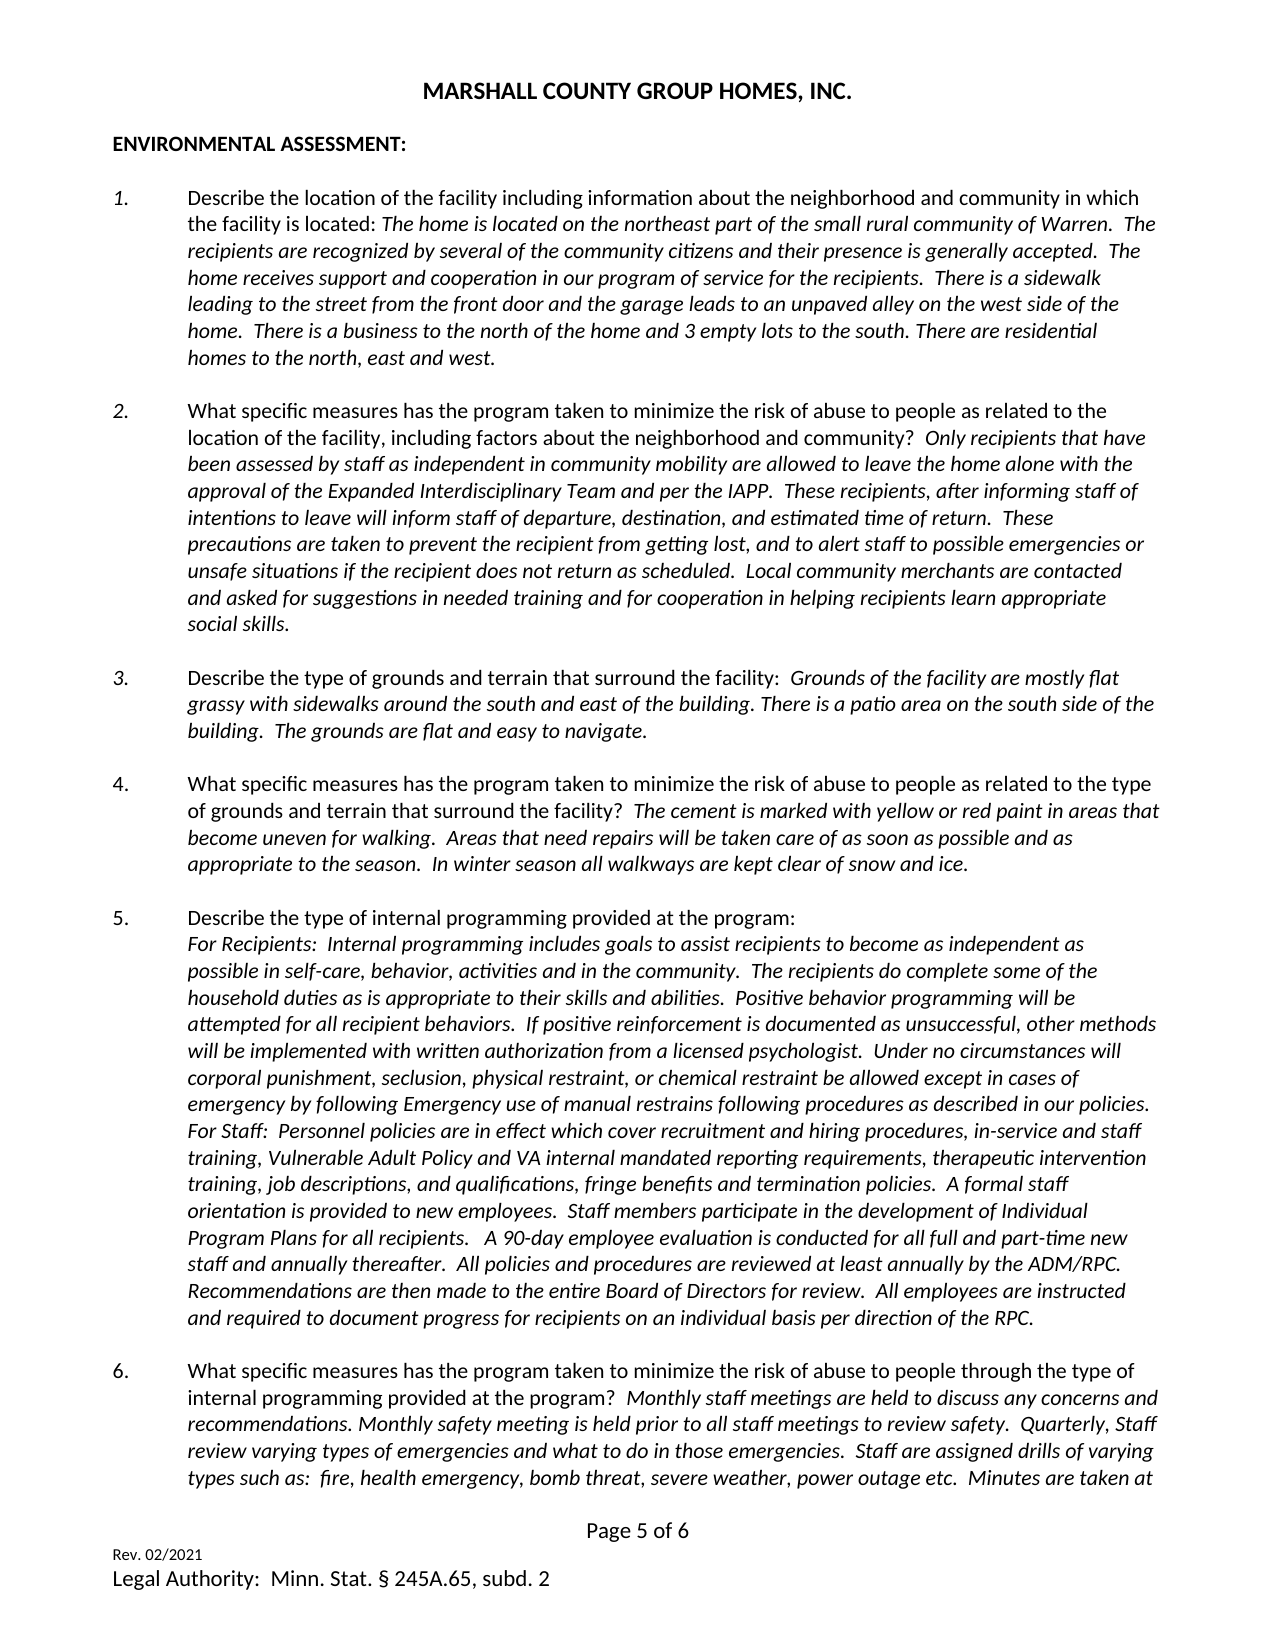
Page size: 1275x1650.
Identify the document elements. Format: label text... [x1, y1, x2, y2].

list Describe the location of the facility including information about the neighborhood and community in which the facility is located: The home is located on the northeast part of the small rural community of Warren. The recipients are recognized by several of the community citizens and their presence is generally accepted. The home receives support and cooperation in our program of service for the recipients. There is a sidewalk leading to the street from the front door and the garage leads to an unpaved alley on the west side of the home. There is a business to the north of the home and 3 empty lots to the south. There are residential homes to the north, east and west. [112, 184, 1162, 371]
text 5. Describe the type of internal programming provided at the program: [112, 904, 1162, 931]
text For Staff: Personnel policies are in effect which cover recruitment and hiring procedures, in-service and staff training, Vulnerable Adult Policy and VA internal mandated reporting requirements, therapeutic intervention training, job descriptions, and qualifications, fringe benefits and termination policies. A formal staff orientation is provided to new employees. Staff members participate in the development of Individual Program Plans for all recipients. A 90-day employee evaluation is conducted for all full and part-time new staff and annually thereafter. All policies and procedures are reviewed at least annually by the ADM/RPC. Recommendations are then made to the entire Board of Directors for review. All employees are instructed and required to document progress for recipients on an individual basis per direction of the RPC. [187, 1117, 1162, 1331]
text ENVIRONMENTAL ASSESSMENT: [112, 131, 1162, 157]
list What specific measures has the program taken to minimize the risk of abuse to people as related to the location of the facility, including factors about the neighborhood and community? Only recipients that have been assessed by staff as independent in community mobility are allowed to leave the home alone with the approval of the Expanded Interdisciplinary Team and per the IAPP. These recipients, after informing staff of intentions to leave will inform staff of departure, destination, and estimated time of return. These precautions are taken to prevent the recipient from getting lost, and to alert staff to possible emergencies or unsafe situations if the recipient does not return as scheduled. Local community merchants are contacted and asked for suggestions in needed training and for cooperation in helping recipients learn appropriate social skills. [112, 397, 1162, 637]
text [112, 1357, 1162, 1491]
text 4. What specific measures has the program taken to minimize the risk of abuse to people as related to the type of grounds and terrain that surround the facility? The cement is marked with yellow or red paint in areas that become uneven for walking. Areas that need repairs will be taken care of as soon as possible and as appropriate to the season. In winter season all walkways are kept clear of snow and ice. [112, 771, 1162, 877]
text For Recipients: Internal programming includes goals to assist recipients to become as independent as possible in self-care, behavior, activities and in the community. The recipients do complete some of the household duties as is appropriate to their skills and abilities. Positive behavior programming will be attempted for all recipient behaviors. If positive reinforcement is documented as unsuccessful, other methods will be implemented with written authorization from a licensed psychologist. Under no circumstances will corporal punishment, seclusion, physical restraint, or chemical restraint be allowed except in cases of emergency by following Emergency use of manual restrains following procedures as described in our policies. [187, 931, 1162, 1117]
list Describe the type of grounds and terrain that surround the facility: Grounds of the facility are mostly flat grassy with sidewalks around the south and east of the building. There is a patio area on the south side of the building. The grounds are flat and easy to navigate. [112, 664, 1162, 744]
